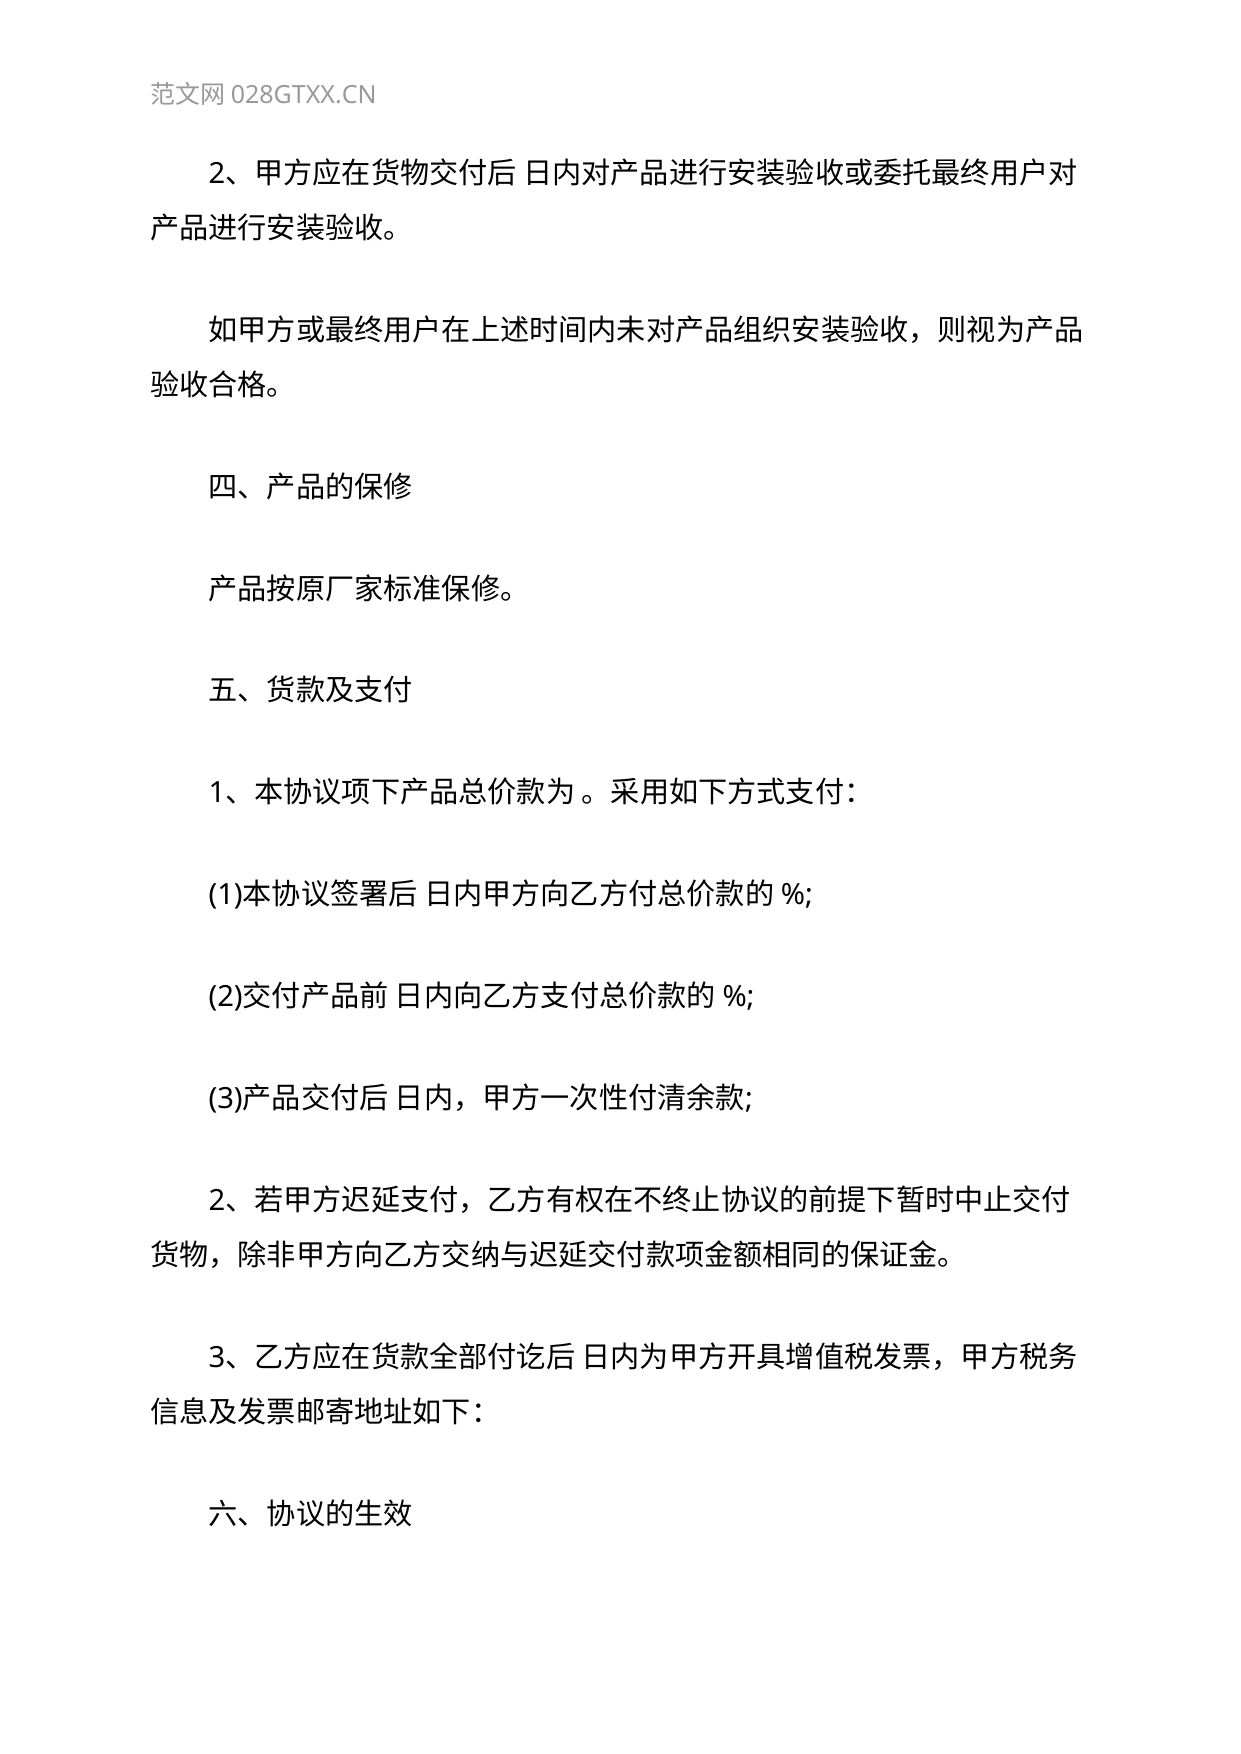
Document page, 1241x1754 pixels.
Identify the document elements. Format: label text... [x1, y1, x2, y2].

text 四、产品的保修 [150, 463, 1090, 506]
text 1、本协议项下产品总价款为 。采用如下方式支付： [150, 769, 1090, 811]
text 产品按原厂家标准保修。 [150, 565, 1090, 607]
text 2、若甲方迟延支付，乙方有权在不终止协议的前提下暂时中止交付货物，除非甲方向乙方交纳与迟延交付款项金额相同的保证金。 [150, 1177, 1090, 1274]
text (1)本协议签署后 日内甲方向乙方付总价款的 %; [150, 871, 1090, 913]
text 如甲方或最终用户在上述时间内未对产品组织安装验收，则视为产品验收合格。 [150, 307, 1090, 404]
text (3)产品交付后 日内，甲方一次性付清余款; [150, 1075, 1090, 1117]
text 六、协议的生效 [150, 1490, 1090, 1532]
text 3、乙方应在货款全部付讫后 日内为甲方开具增值税发票，甲方税务信息及发票邮寄地址如下： [150, 1333, 1090, 1431]
text 五、货款及支付 [150, 667, 1090, 709]
text 2、甲方应在货物交付后 日内对产品进行安装验收或委托最终用户对产品进行安装验收。 [150, 150, 1090, 247]
text (2)交付产品前 日内向乙方支付总价款的 %; [150, 973, 1090, 1015]
